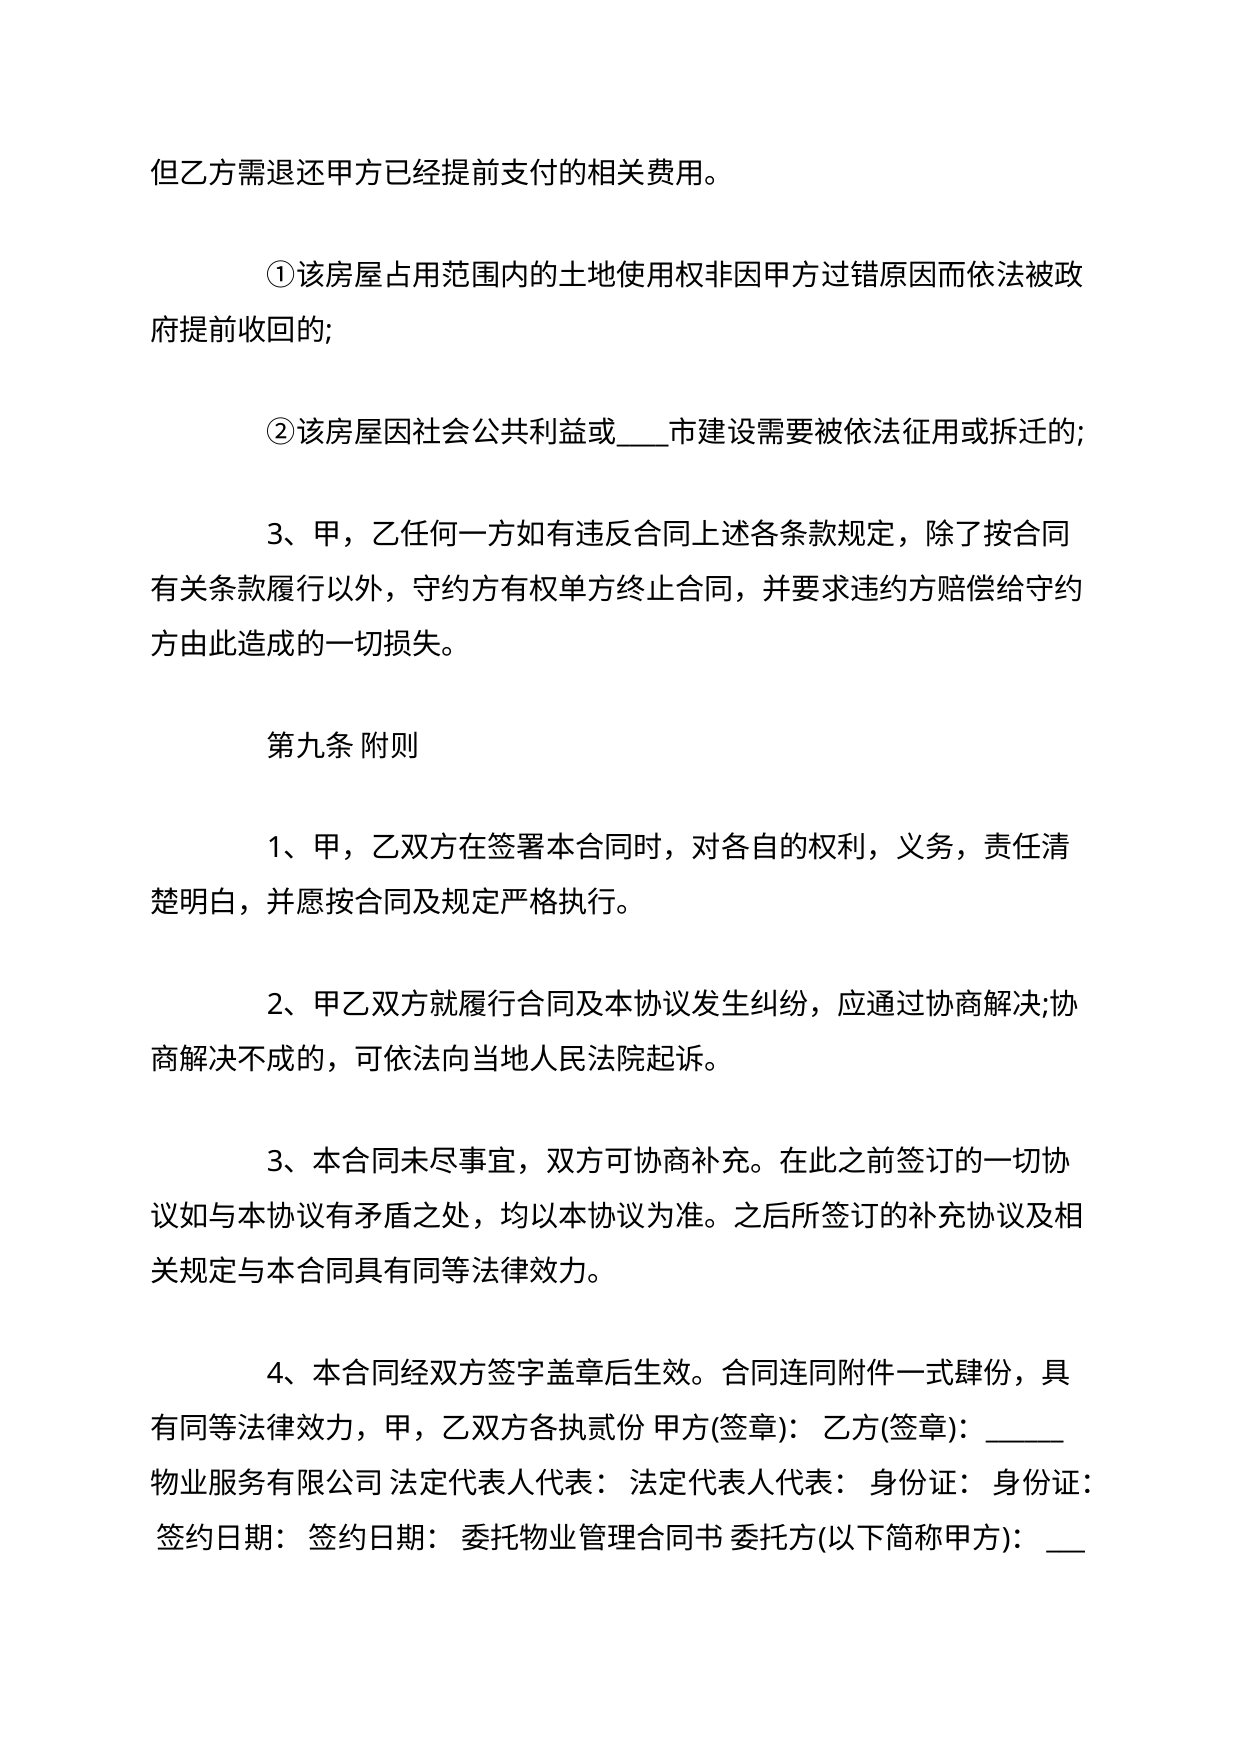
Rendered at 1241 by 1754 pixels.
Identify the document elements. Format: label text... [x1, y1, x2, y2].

text 第九条 附则 [150, 722, 1090, 764]
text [150, 1349, 1090, 1557]
text ①该房屋占用范围内的土地使用权非因甲方过错原因而依法被政府提前收回的; [150, 252, 1090, 349]
text 3、甲，乙任何一方如有违反合同上述各条款规定，除了按合同有关条款履行以外，守约方有权单方终止合同，并要求违约方赔偿给守约方由此造成的一切损失。 [150, 511, 1090, 663]
text 1、甲，乙双方在签署本合同时，对各自的权利，义务，责任清楚明白，并愿按合同及规定严格执行。 [150, 824, 1090, 921]
text 2、甲乙双方就履行合同及本协议发生纠纷，应通过协商解决;协商解决不成的，可依法向当地人民法院起诉。 [150, 981, 1090, 1078]
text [150, 150, 1090, 192]
text 3、本合同未尽事宜，双方可协商补充。在此之前签订的一切协议如与本协议有矛盾之处，均以本协议为准。之后所签订的补充协议及相关规定与本合同具有同等法律效力。 [150, 1138, 1090, 1290]
text ②该房屋因社会公共利益或____市建设需要被依法征用或拆迁的; [150, 409, 1090, 451]
